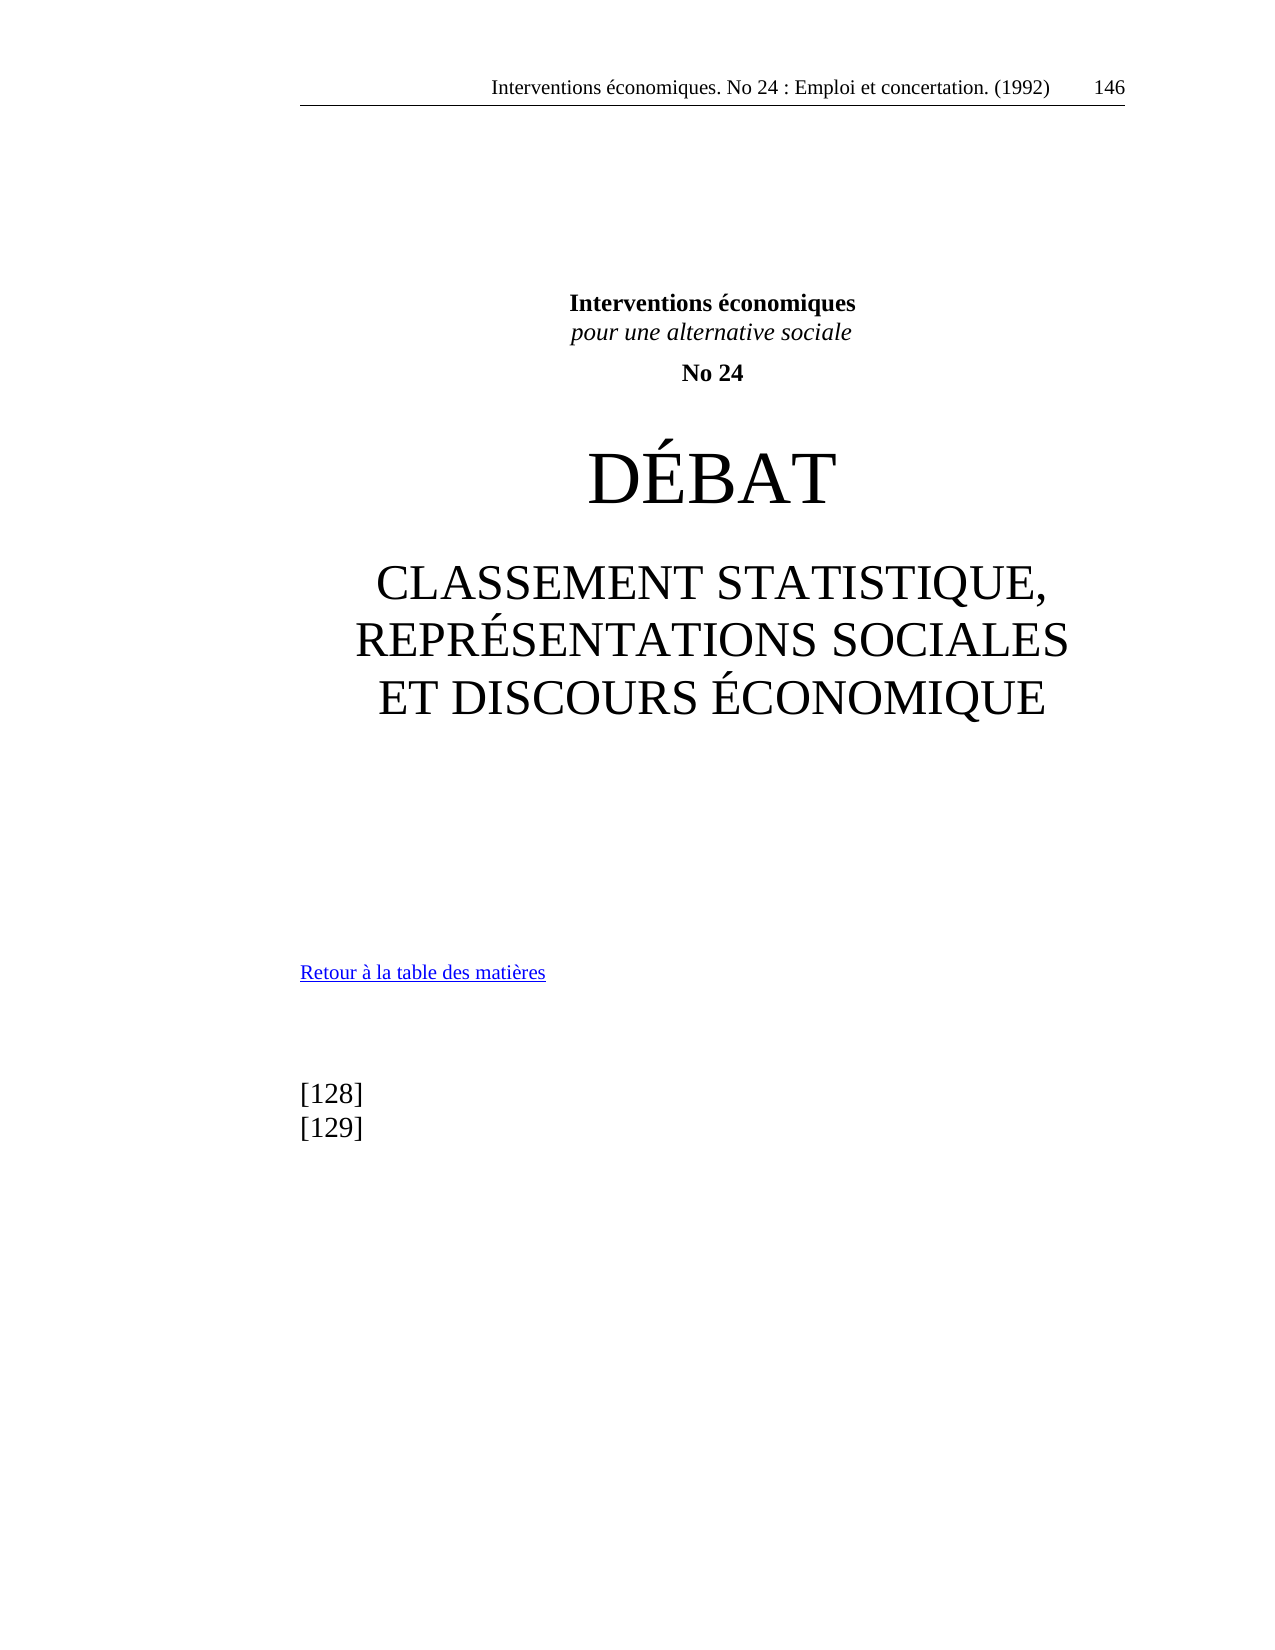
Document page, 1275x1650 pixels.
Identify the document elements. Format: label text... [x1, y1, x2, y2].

text DÉBAT [300, 433, 1125, 519]
text No 24 [300, 358, 1125, 387]
text [128] [300, 1076, 1125, 1110]
text Retour à la table des matières [300, 960, 1116, 984]
text CLASSEMENT STATISTIQUE, REPRÉSENTATIONS SOCIALES ET DISCOURS ÉCONOMIQUE [300, 553, 1125, 725]
text Interventions économiques pour une alternative sociale [300, 288, 1125, 346]
text [129] [300, 1110, 1125, 1143]
